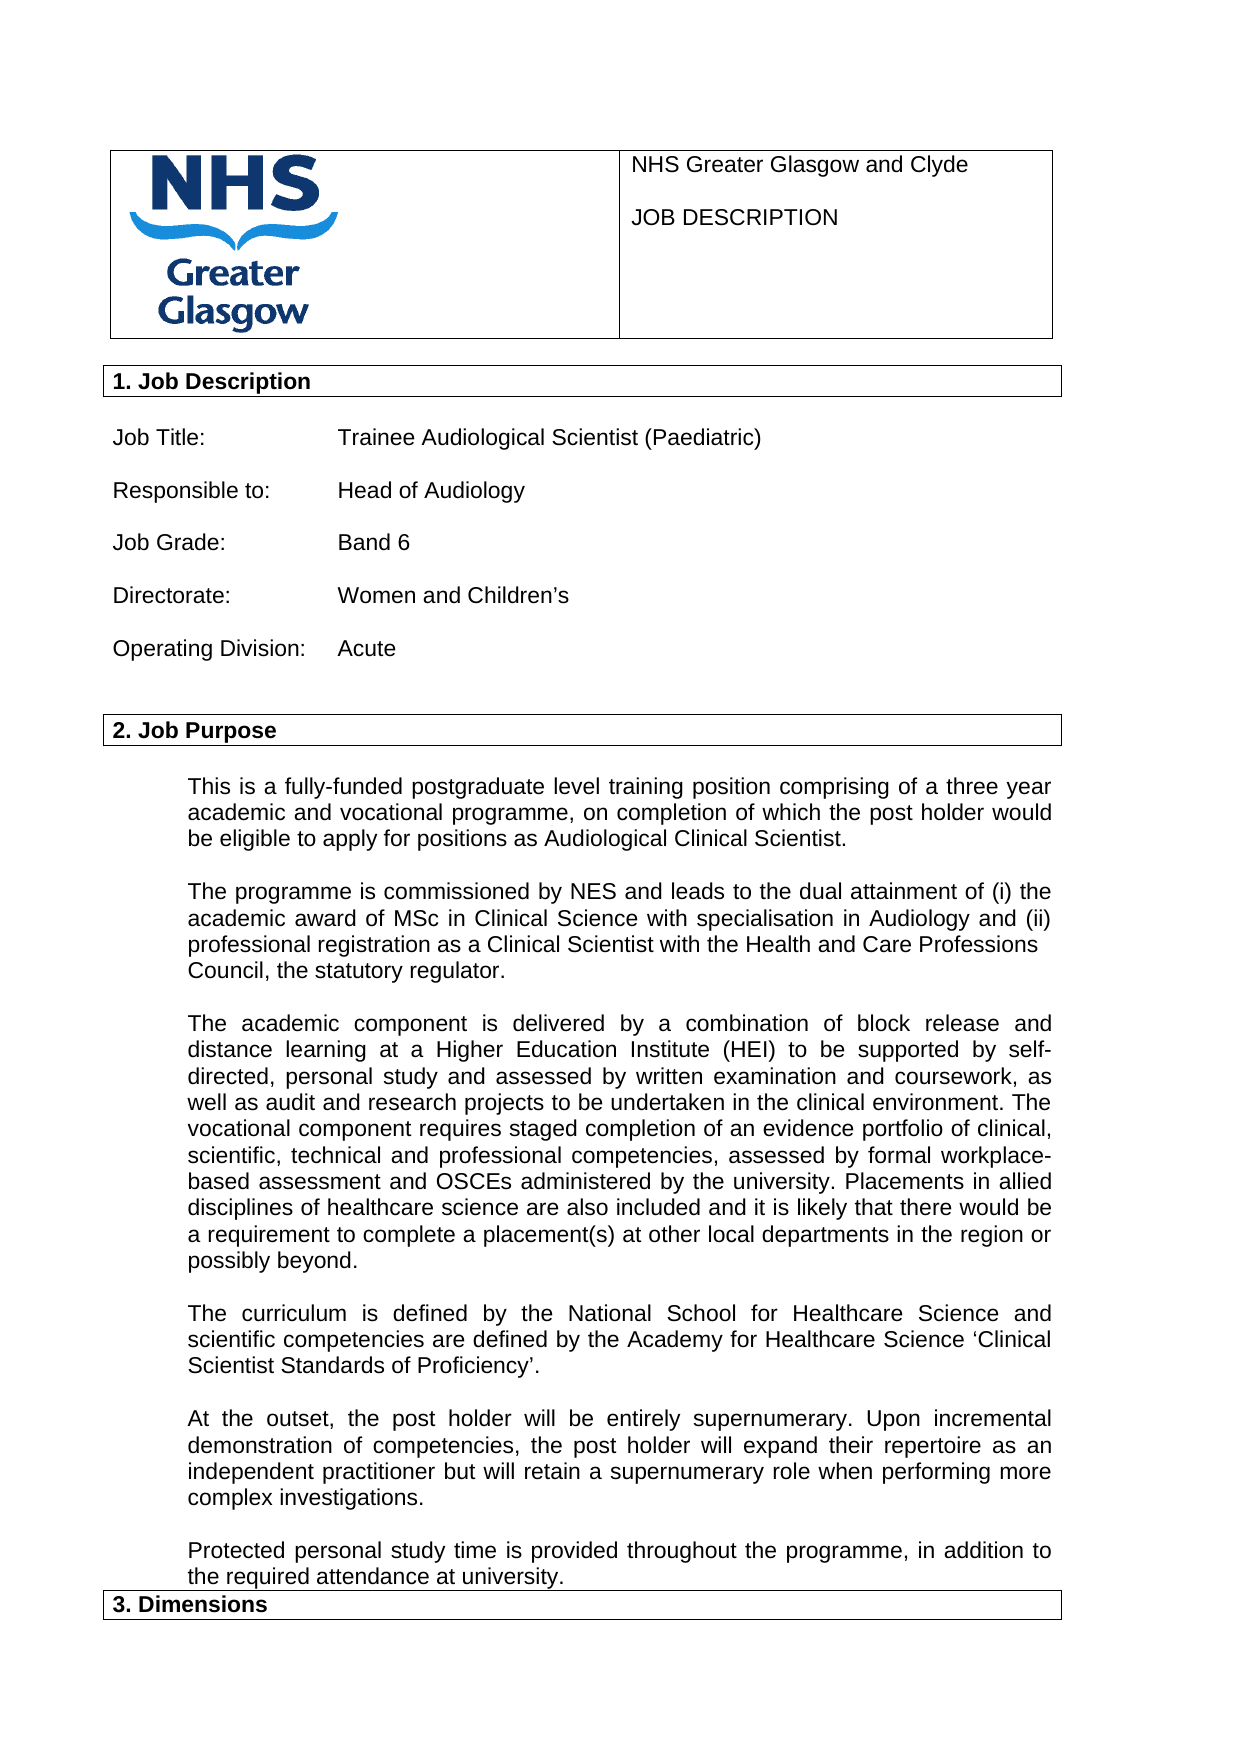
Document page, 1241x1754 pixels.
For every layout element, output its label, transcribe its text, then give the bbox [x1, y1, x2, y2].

text The academic component is delivered by a combination of block release and distance learning at a Higher Education Institute (HEI) to be supported by self-directed, personal study and assessed by written examination and coursework, as well as audit and research projects to be undertaken in the clinical environment. The vocational component requires staged completion of an evidence portfolio of clinical, scientific, technical and professional competencies, assessed by formal workplace-based assessment and OSCEs administered by the university. Placements in allied disciplines of healthcare science are also included and it is likely that there would be a requirement to complete a placement(s) at other local departments in the region or possibly beyond. [187, 1010, 1053, 1273]
text Job Title: Trainee Audiological Scientist (Paediatric) [112, 424, 1053, 450]
text Operating Division: Acute [112, 635, 1053, 661]
text The programme is commissioned by NES and leads to the dual attainment of (i) the academic award of MSc in Clinical Science with specialisation in Audiology and (ii) professional registration as a Clinical Scientist with the Health and Care Professions [187, 878, 1053, 957]
text Responsible to: Head of Audiology [112, 477, 1053, 503]
picture [121, 151, 340, 338]
text 3. Dimensions [104, 1591, 1061, 1619]
text Protected personal study time is provided throughout the programme, in addition to the required attendance at university. [187, 1537, 1053, 1590]
text Council, the statutory regulator. [187, 957, 1053, 983]
text 2. Job Purpose [104, 715, 1061, 745]
text This is a fully-funded postgraduate level training position comprising of a three year academic and vocational programme, on completion of which the post holder would be eligible to apply for positions as Audiological Clinical Scientist. [187, 773, 1053, 852]
text The curriculum is defined by the National School for Healthcare Science and scientific competencies are defined by the Academy for Healthcare Science ‘Clinical Scientist Standards of Proficiency’. [187, 1300, 1053, 1379]
text 1. Job Description [104, 366, 1061, 396]
text At the outset, the post holder will be entirely supernumerary. Upon incremental demonstration of competencies, the post holder will expand their repertoire as an independent practitioner but will retain a supernumerary role when performing more complex investigations. [187, 1405, 1053, 1511]
table_header NHS Greater Glasgow and Clyde JOB DESCRIPTION [620, 151, 1052, 337]
text Job Grade: Band 6 [112, 529, 1053, 556]
table_header [340, 151, 619, 337]
table_header [111, 151, 121, 337]
text Directorate: Women and Children’s [112, 582, 1053, 608]
